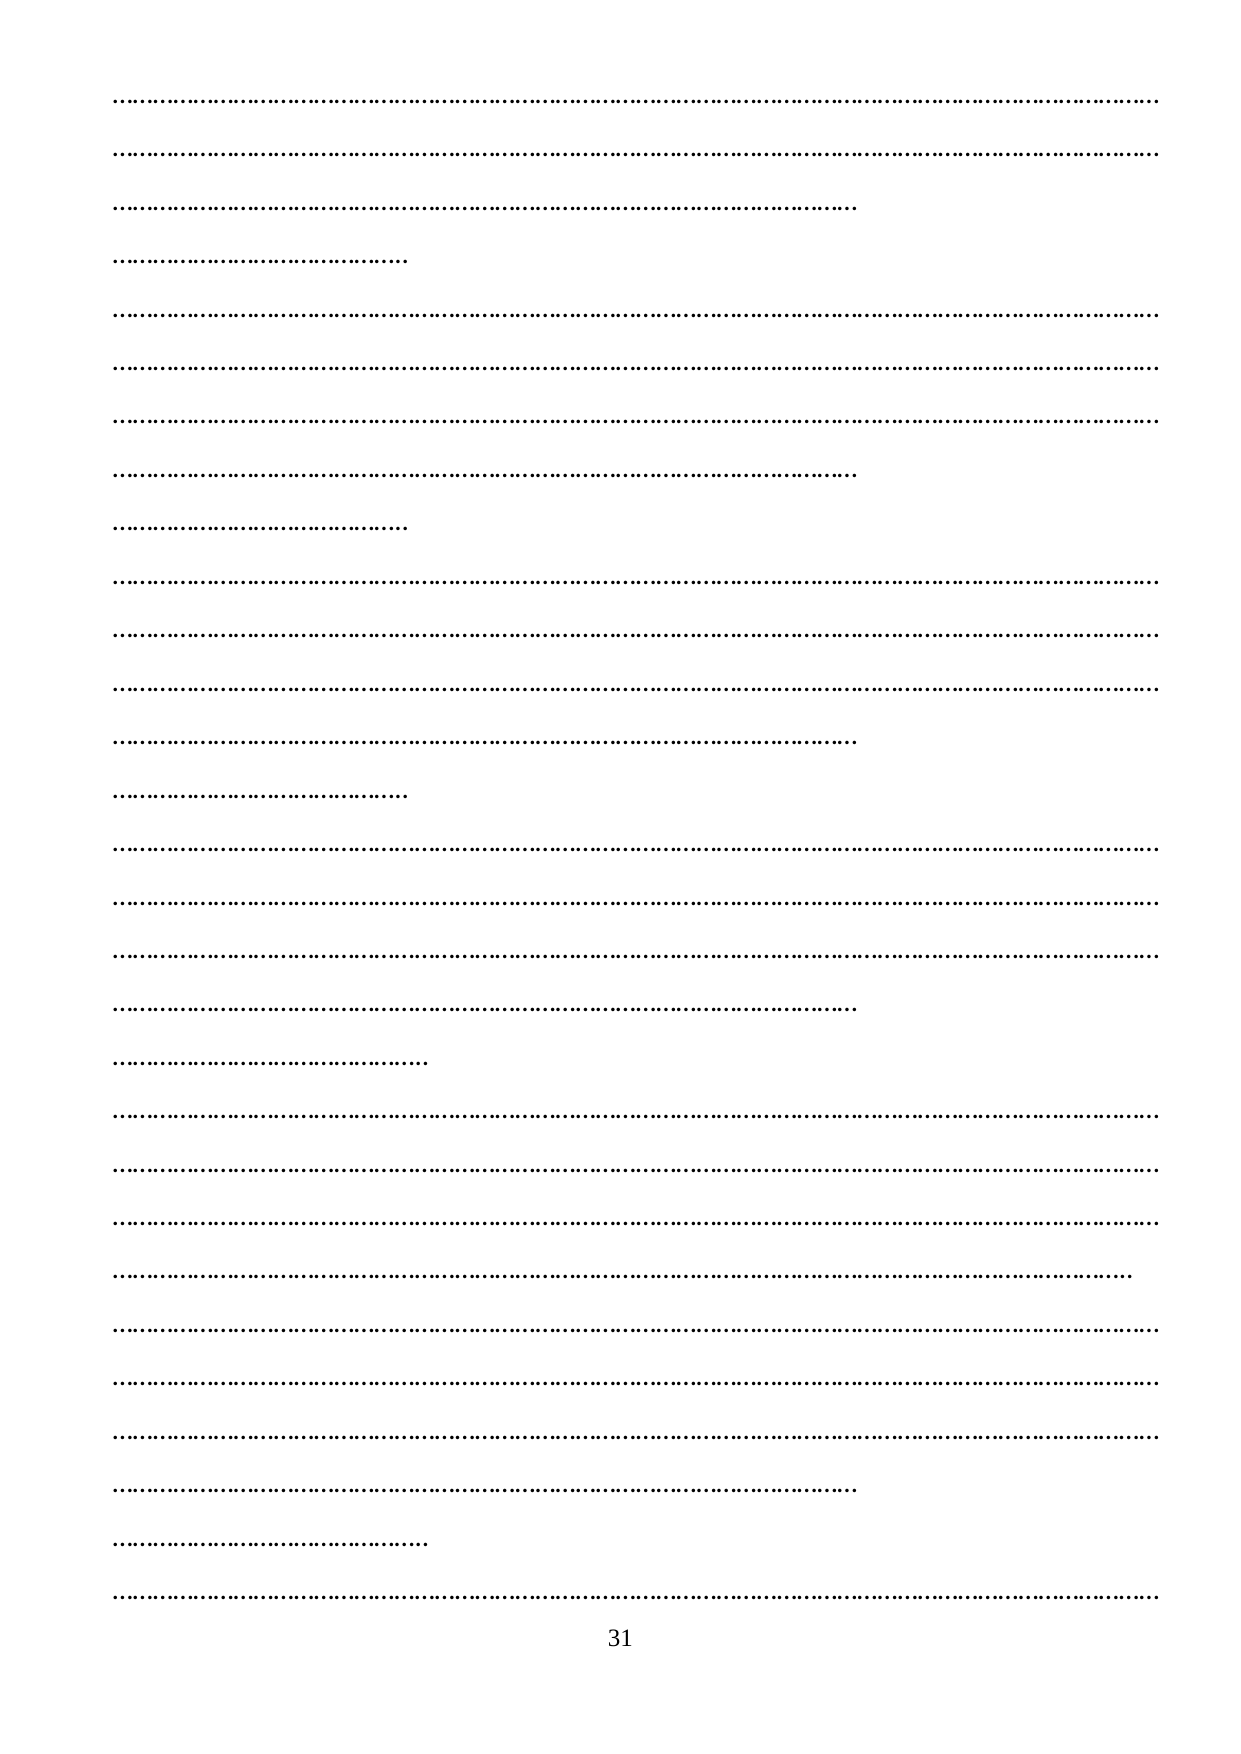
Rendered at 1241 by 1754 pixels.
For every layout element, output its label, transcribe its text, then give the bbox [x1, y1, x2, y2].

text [112, 1518, 1165, 1607]
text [112, 75, 1165, 217]
